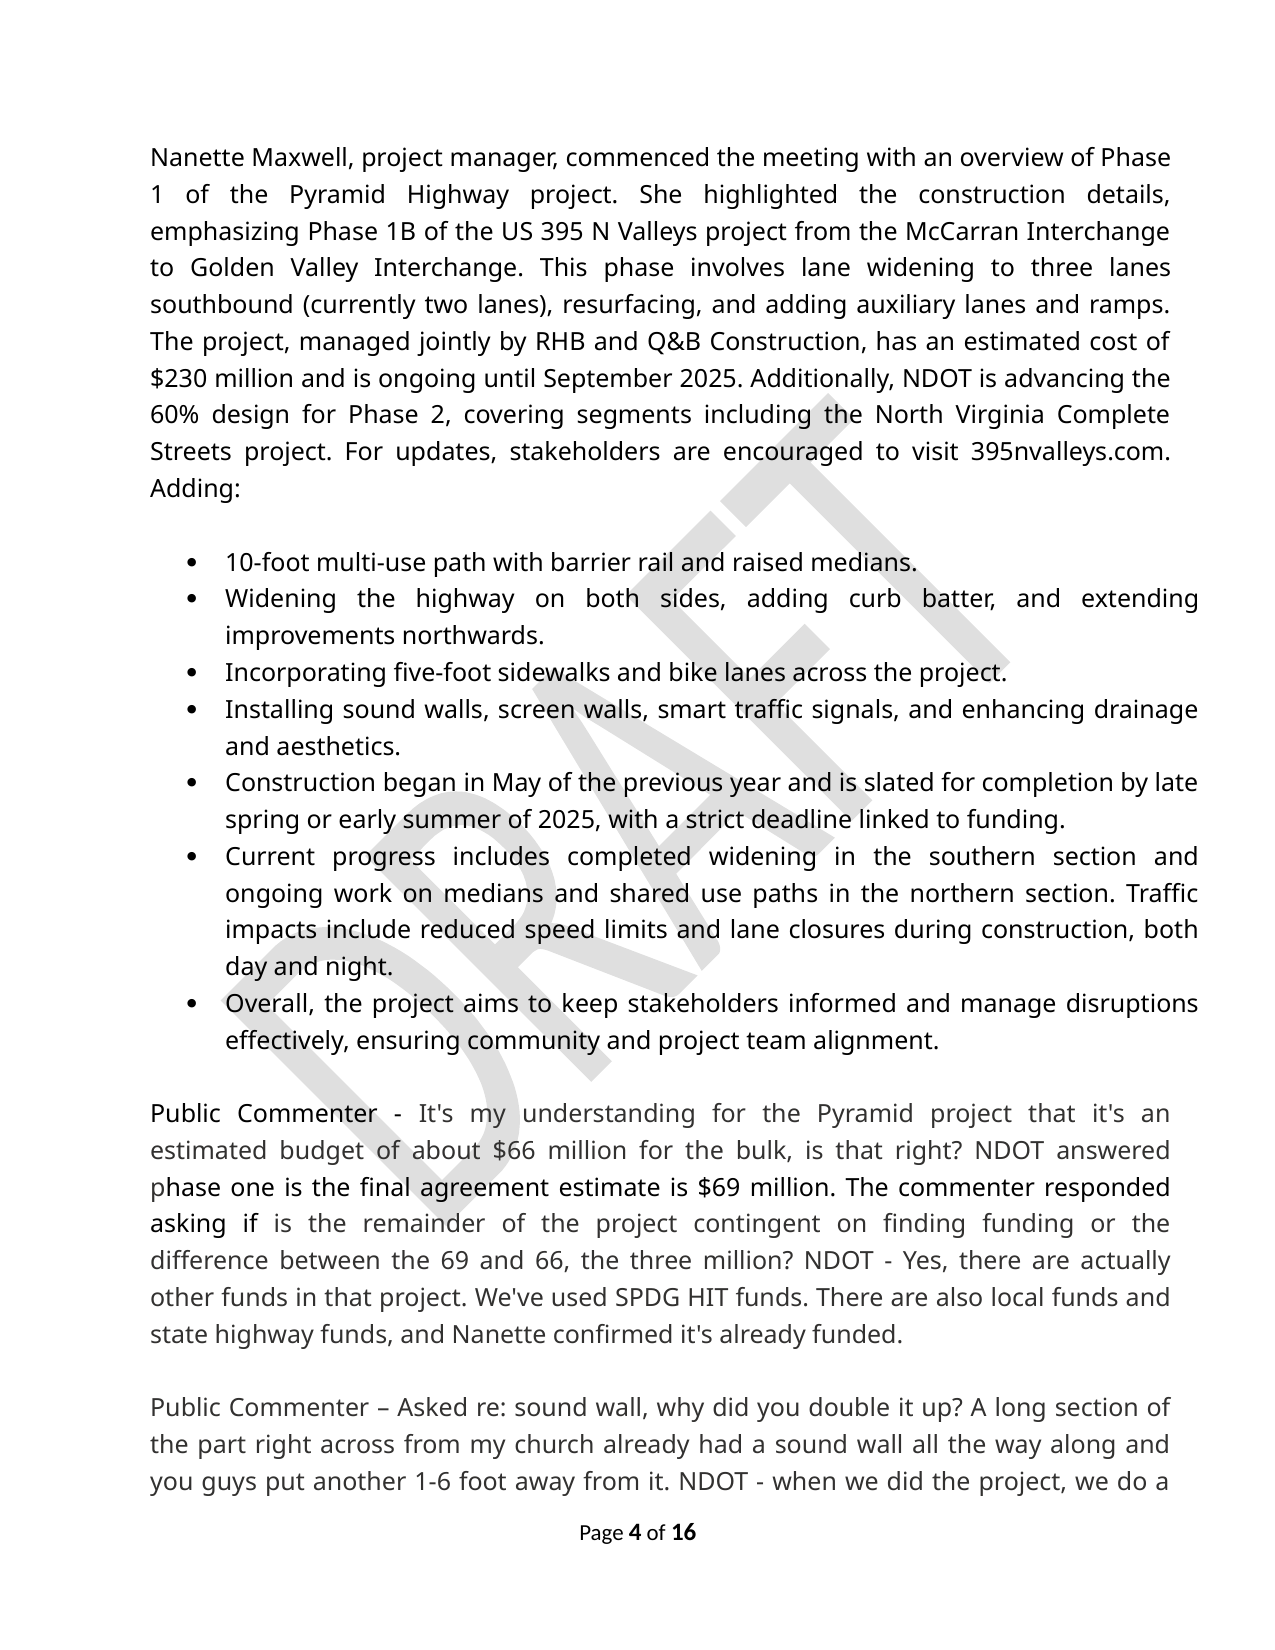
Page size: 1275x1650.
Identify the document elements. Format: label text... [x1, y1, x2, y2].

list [150, 1390, 1172, 1498]
list Construction began in May of the previous year and is slated for completion by late spring or early summer of 2025, with a strict deadline linked to funding. [187, 765, 1200, 836]
list Widening the highway on both sides, adding curb batter, and extending improvements northwards. [187, 581, 1200, 652]
list 10-foot multi-use path with barrier rail and raised medians. [187, 544, 1172, 578]
list Public Commenter - It's my understanding for the Pyramid project that it's an estimated budget of about $66 million for the bulk, is that right? NDOT answered phase one is the final agreement estimate is $69 million. The commenter responded asking if is the remainder of the project contingent on finding funding or the difference between the 69 and 66, the three million? NDOT - Yes, there are actually other funds in that project. We've used SPDG HIT funds. There are also local funds and state highway funds, and Nanette confirmed it's already funded. [150, 1096, 1172, 1351]
list Installing sound walls, screen walls, smart traffic signals, and enhancing drainage and aesthetics. [187, 691, 1200, 762]
list Overall, the project aims to keep stakeholders informed and manage disruptions effectively, ensuring community and project team alignment. [187, 986, 1200, 1056]
list Current progress includes completed widening in the southern section and ongoing work on medians and shared use paths in the northern section. Traffic impacts include reduced speed limits and lane closures during construction, both day and night. [187, 838, 1200, 983]
list Nanette Maxwell, project manager, commenced the meeting with an overview of Phase 1 of the Pyramid Highway project. She highlighted the construction details, emphasizing Phase 1B of the US 395 N Valleys project from the McCarran Interchange to Golden Valley Interchange. This phase involves lane widening to three lanes southbound (currently two lanes), resurfacing, and adding auxiliary lanes and ramps. The project, managed jointly by RHB and Q&B Construction, has an estimated cost of $230 million and is ongoing until September 2025. Additionally, NDOT is advancing the 60% design for Phase 2, covering segments including the North Virginia Complete Streets project. For updates, stakeholders are encouraged to visit 395nvalleys.com. Adding: [150, 140, 1172, 505]
list Incorporating five-foot sidewalks and bike lanes across the project. [187, 654, 1200, 689]
